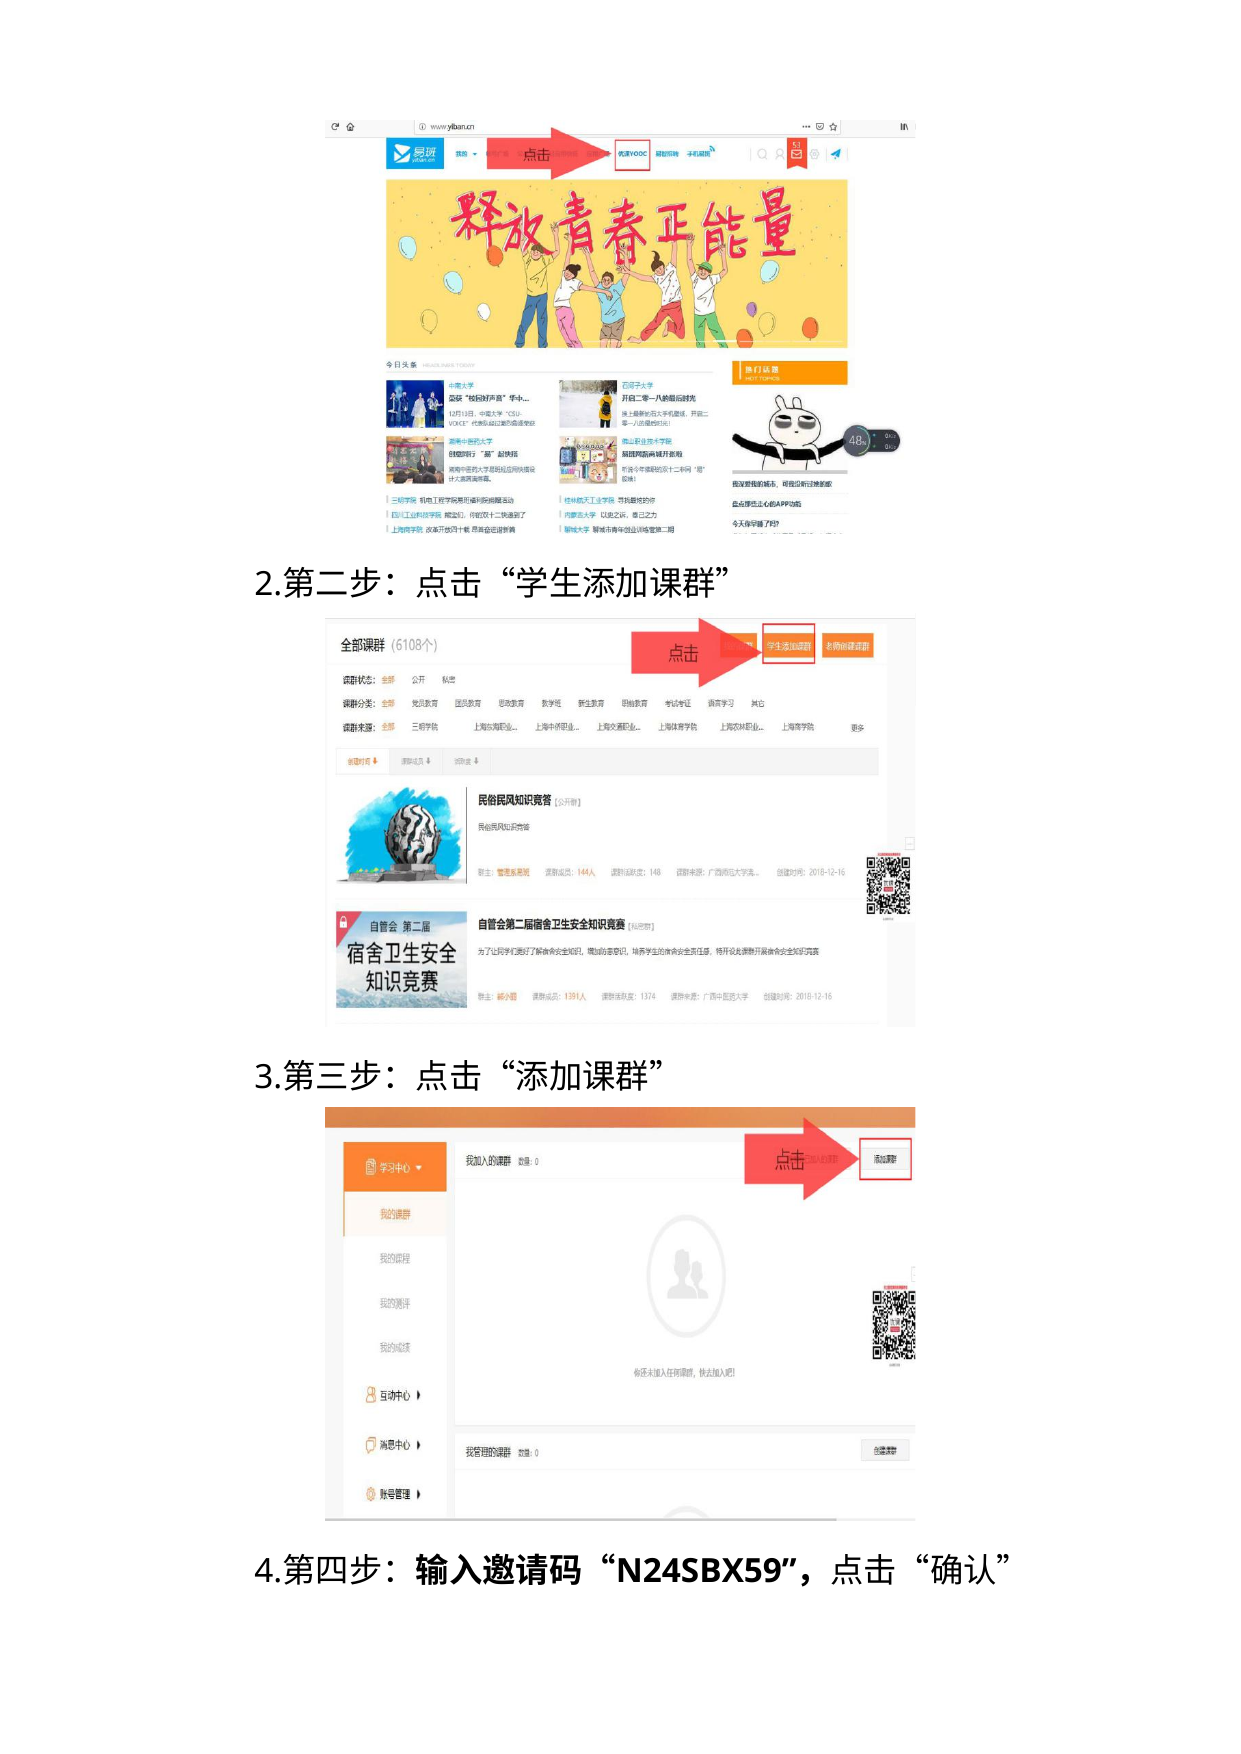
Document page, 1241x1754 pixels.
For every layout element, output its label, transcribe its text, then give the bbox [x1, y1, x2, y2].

text 2.第二步：点击“学生添加课群” [187, 548, 1053, 614]
text 4.第四步：输入邀请码“N24SBX59”，点击“确认” [187, 1535, 1053, 1601]
picture [325, 613, 916, 1027]
text 3.第三步：点击“添加课群” [187, 1042, 1053, 1107]
picture [325, 1107, 916, 1521]
picture [325, 120, 916, 534]
